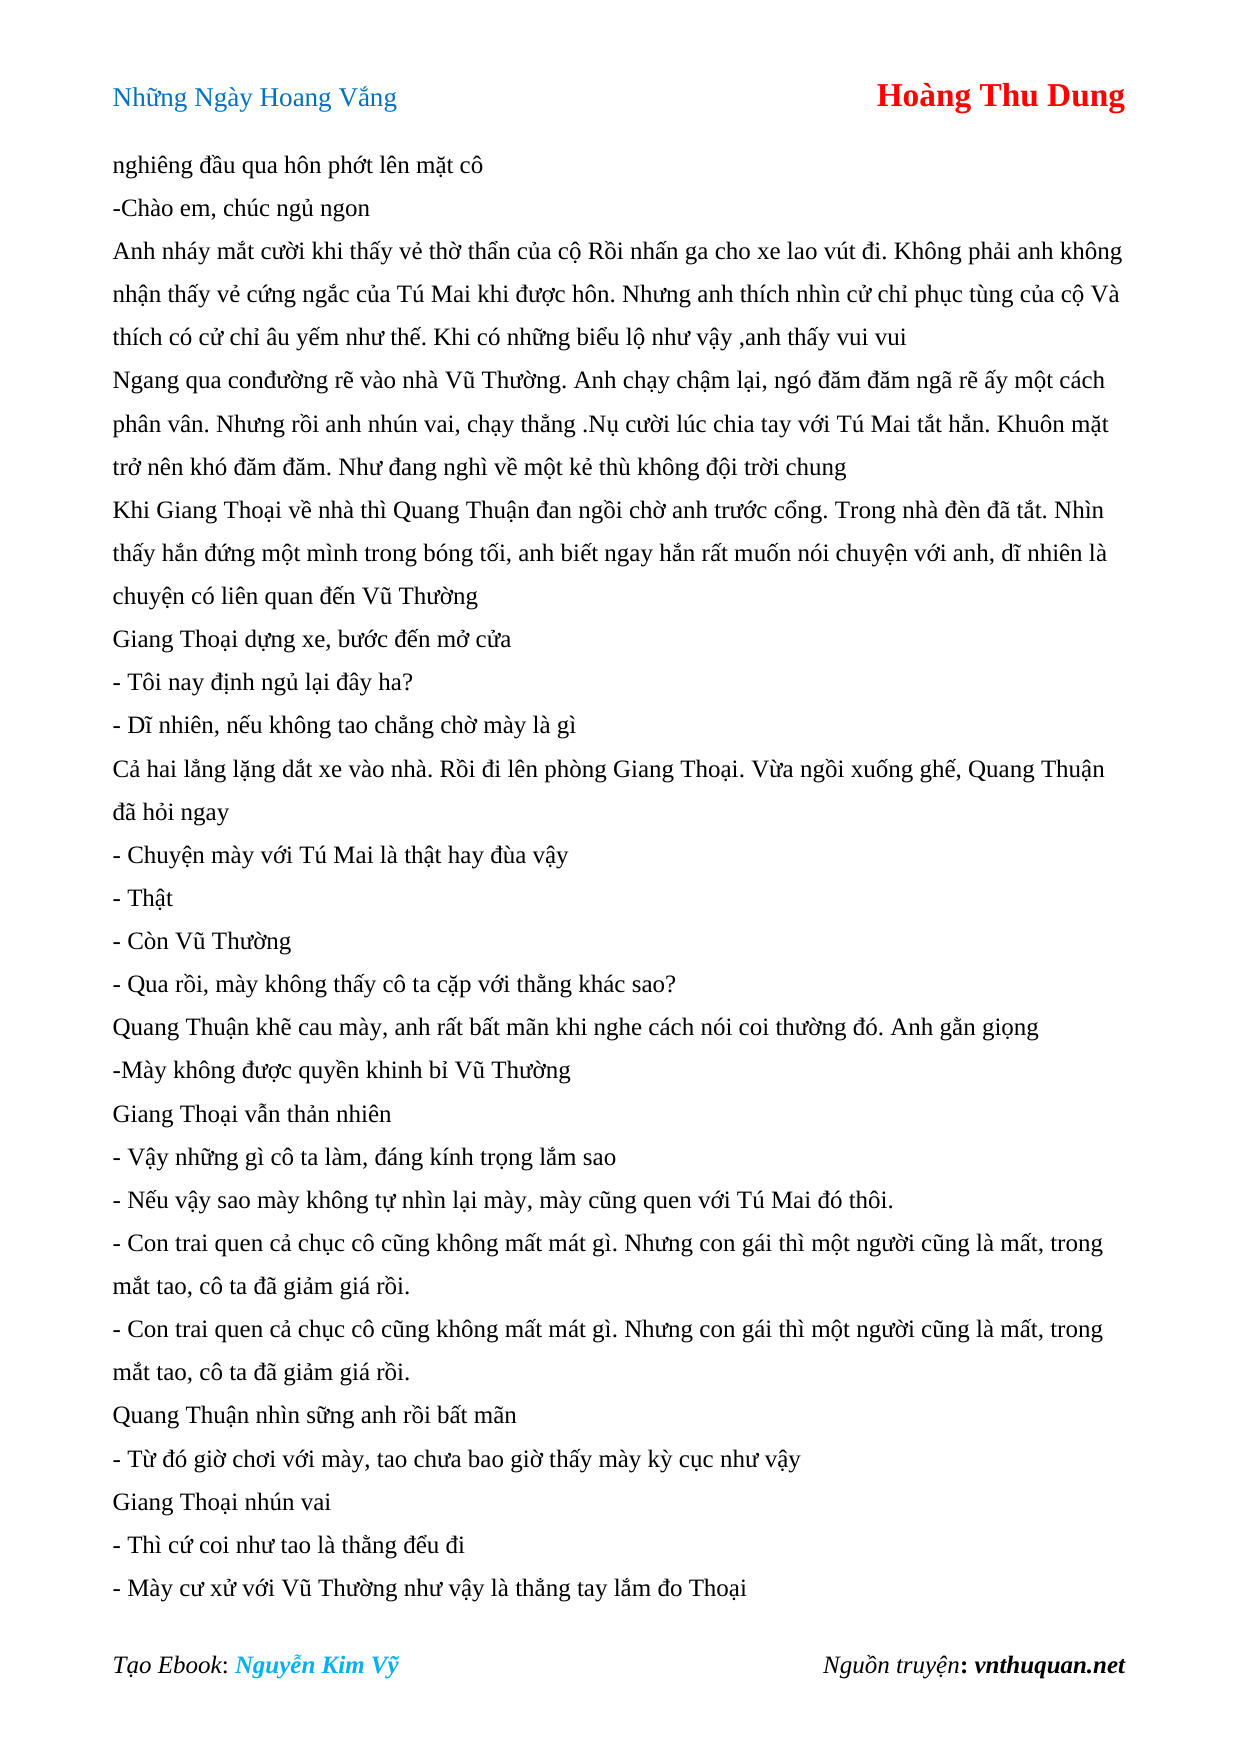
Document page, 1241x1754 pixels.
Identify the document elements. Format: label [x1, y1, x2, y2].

text [112, 150, 1128, 1602]
